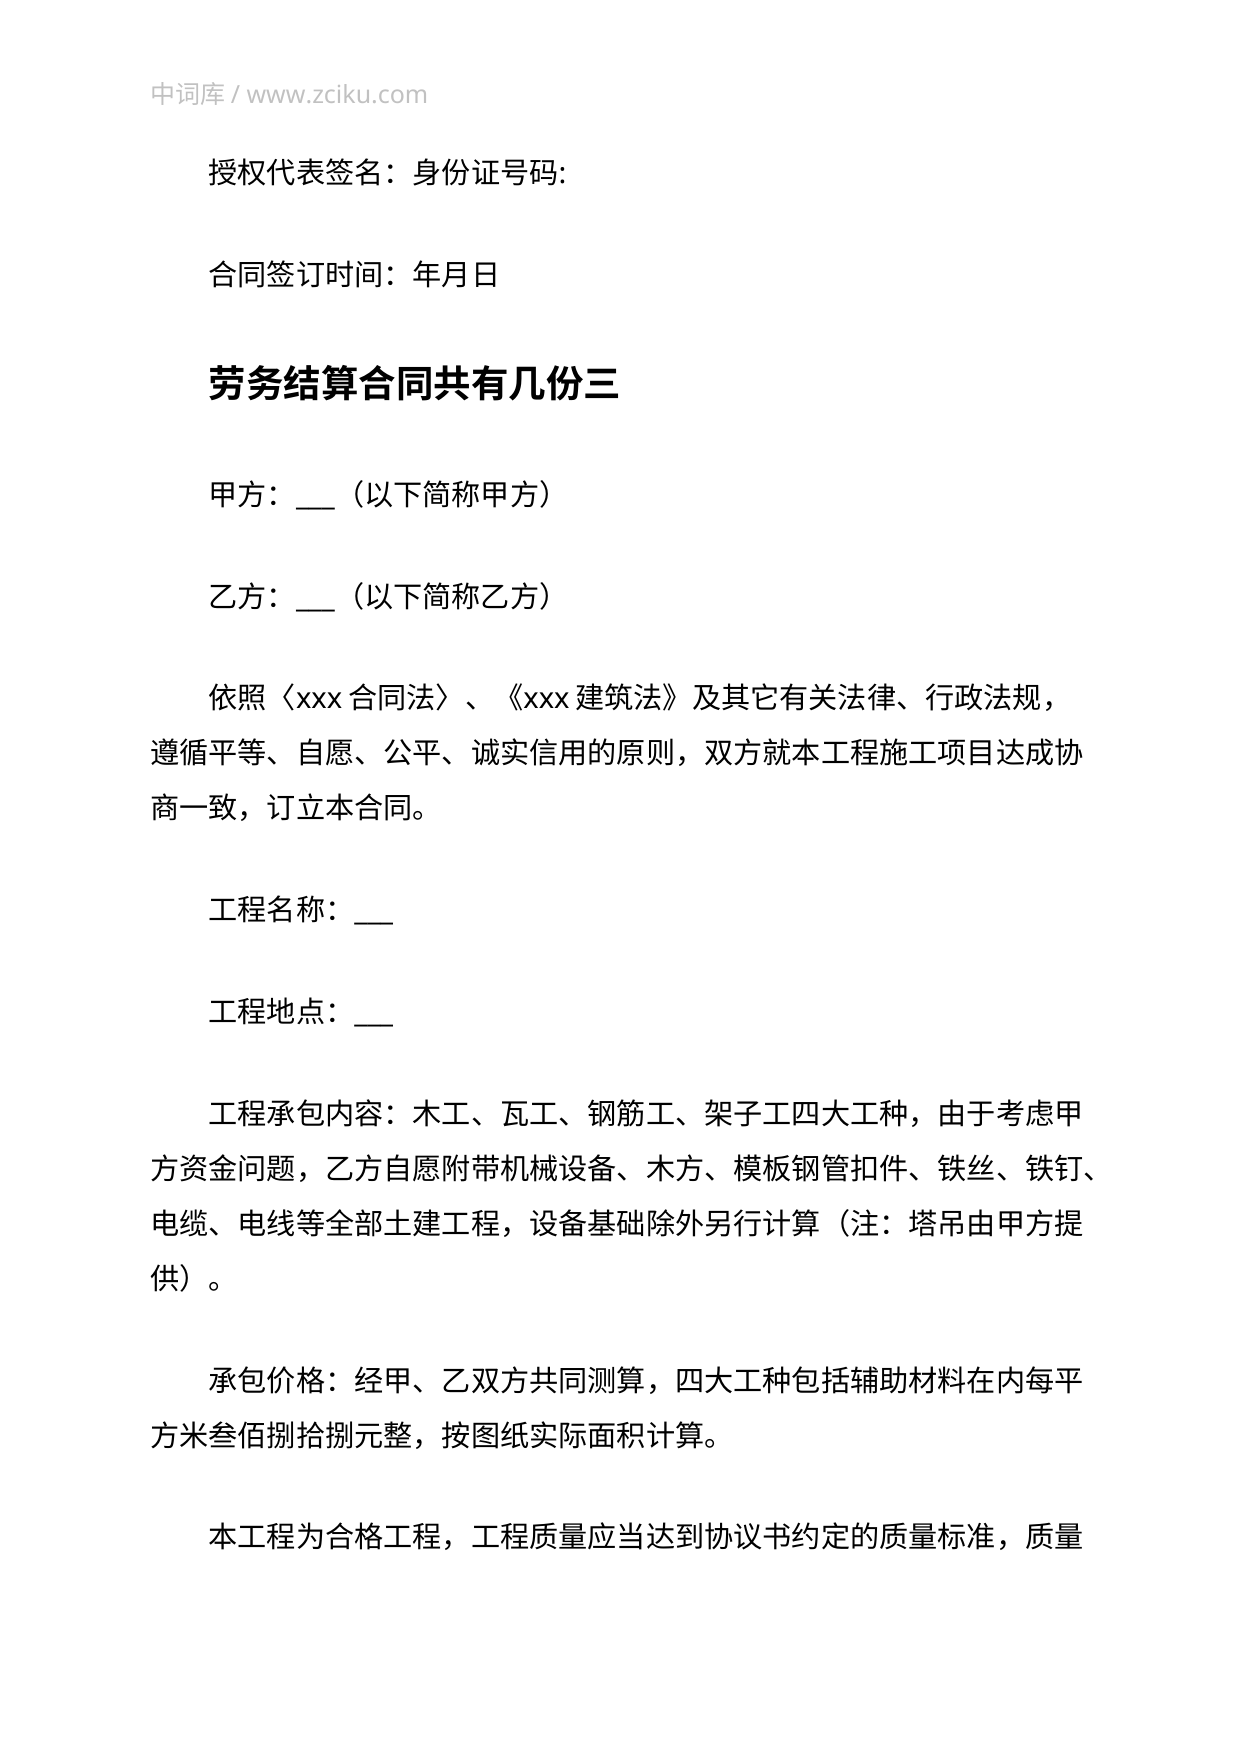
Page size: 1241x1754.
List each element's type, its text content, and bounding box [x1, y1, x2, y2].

text 甲方：___（以下简称甲方） [150, 471, 1090, 513]
text 工程承包内容：木工、瓦工、钢筋工、架子工四大工种，由于考虑甲方资金问题，乙方自愿附带机械设备、木方、模板钢管扣件、铁丝、铁钉、电缆、电线等全部土建工程，设备基础除外另行计算（注：塔吊由甲方提供）。 [150, 1091, 1090, 1298]
text 工程地点：___ [150, 989, 1090, 1031]
text 工程名称：___ [150, 887, 1090, 929]
text 依照〈xxx合同法〉、《xxx建筑法》及其它有关法律、行政法规，遵循平等、自愿、公平、诚实信用的原则，双方就本工程施工项目达成协商一致，订立本合同。 [150, 675, 1090, 827]
text 授权代表签名：身份证号码: [150, 150, 1090, 192]
text 乙方：___（以下简称乙方） [150, 573, 1090, 616]
text 承包价格：经甲、乙双方共同测算，四大工种包括辅助材料在内每平方米叁佰捌拾捌元整，按图纸实际面积计算。 [150, 1357, 1090, 1454]
text 合同签订时间：年月日 [150, 252, 1090, 294]
text 劳务结算合同共有几份三 [150, 354, 1090, 408]
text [150, 1514, 1090, 1556]
